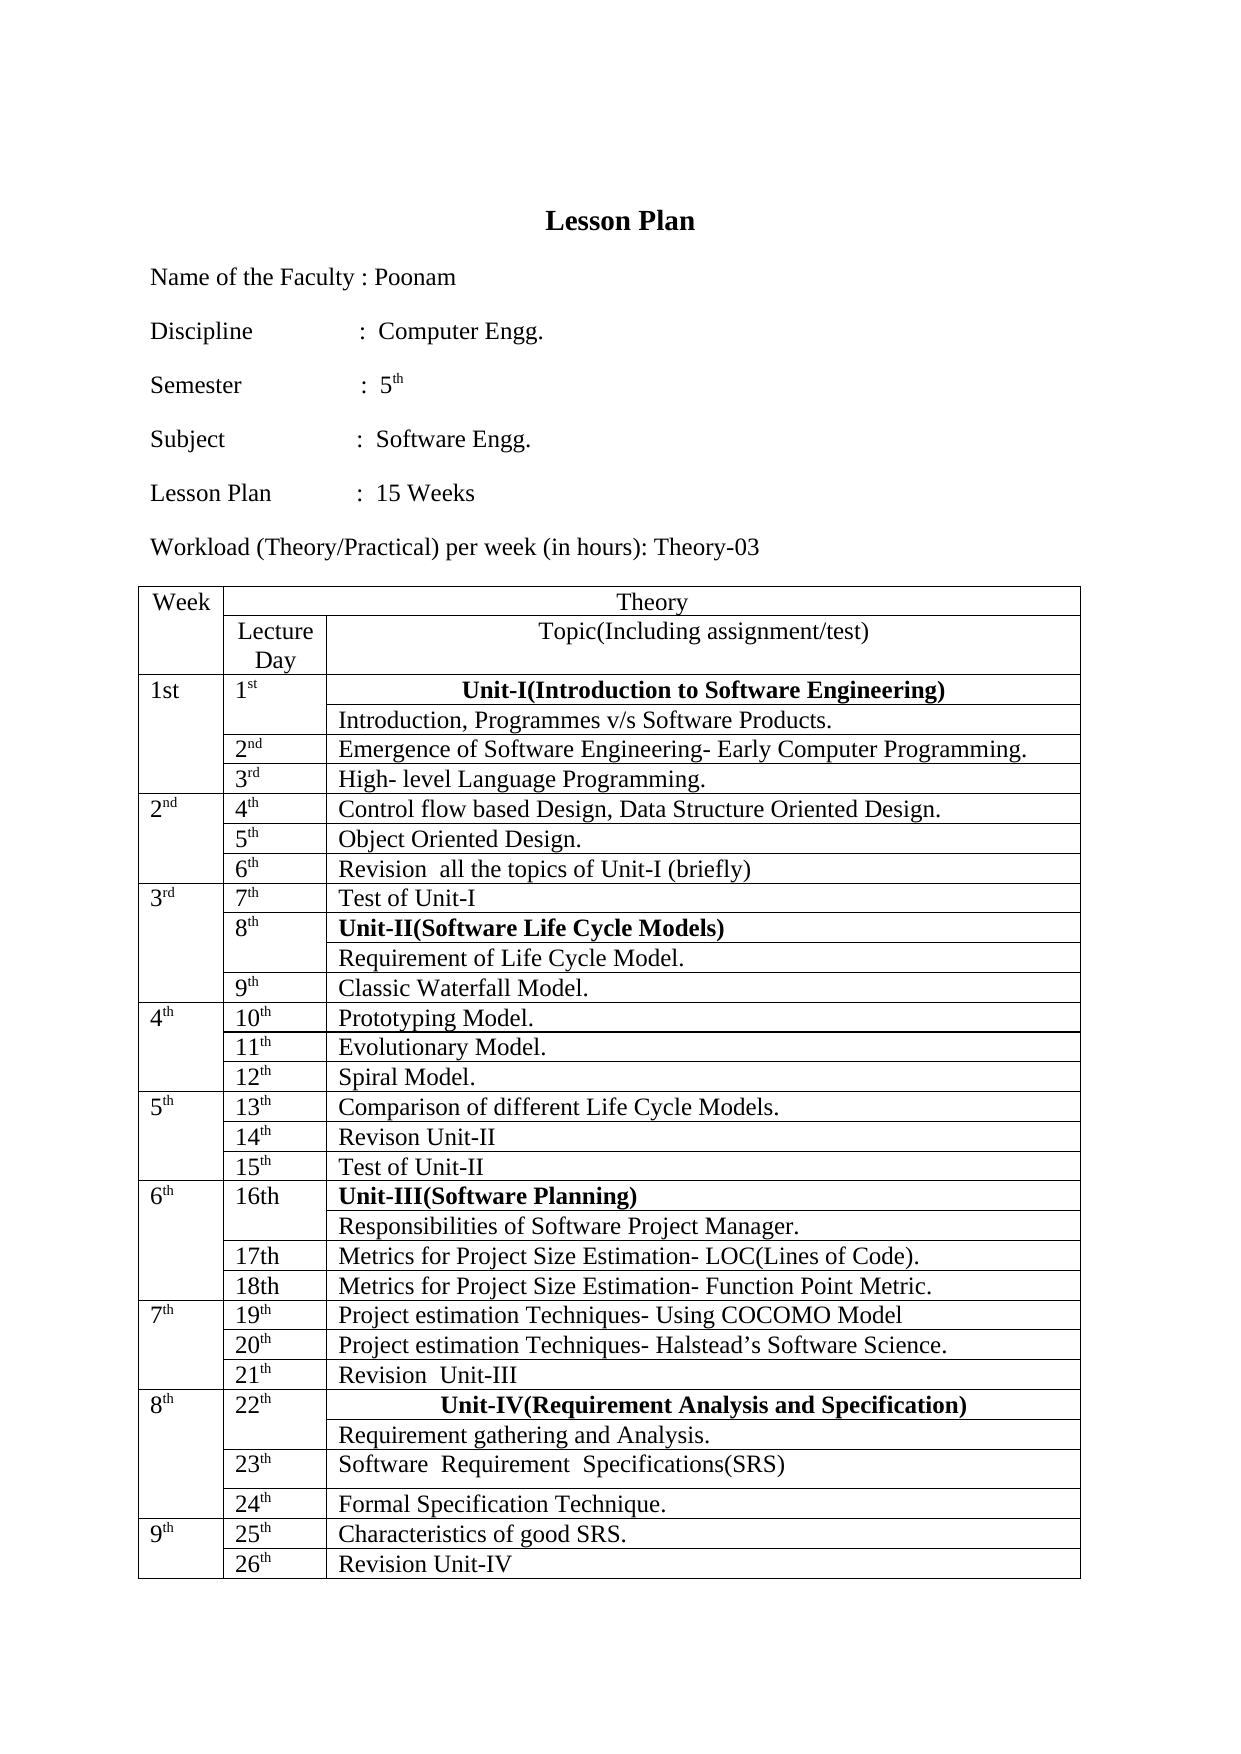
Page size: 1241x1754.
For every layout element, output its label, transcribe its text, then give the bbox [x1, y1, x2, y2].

table_cell 1st [139, 675, 223, 793]
table_cell 20th [224, 1330, 326, 1359]
table_cell Spiral Model. [327, 1062, 1080, 1091]
table_cell Evolutionary Model. [327, 1033, 1080, 1061]
table_cell Test of Unit-I [327, 884, 1080, 912]
table_cell Introduction, Programmes v/s Software Products. [327, 705, 1080, 733]
table_cell 6th [139, 1181, 223, 1299]
text Lesson Plan [150, 203, 1090, 237]
table_cell 9th [139, 1519, 223, 1577]
text Subject : Software Engg. [150, 424, 1090, 453]
table_cell Classic Waterfall Model. [327, 973, 1080, 1002]
table_cell 19th [224, 1301, 326, 1329]
table_cell Project estimation Techniques- Using COCOMO Model [327, 1301, 1080, 1329]
table_cell Formal Specification Technique. [327, 1489, 1080, 1518]
table_cell 9th [224, 973, 326, 1002]
table_cell 11th [224, 1033, 326, 1061]
table_cell 22th [224, 1390, 326, 1448]
text Name of the Faculty : Poonam [150, 262, 1090, 291]
table_cell Revision Unit-IV [327, 1549, 1080, 1577]
table_cell 3rd [139, 884, 223, 1002]
table_header Week [139, 587, 223, 674]
table_cell Project estimation Techniques- Halstead’s Software Science. [327, 1330, 1080, 1359]
table_cell Unit-III(Software Planning) [327, 1181, 1080, 1210]
table_cell 1st [224, 675, 326, 733]
table_cell 13th [224, 1092, 326, 1121]
table_cell Responsibilities of Software Project Manager. [327, 1211, 1080, 1240]
table_cell 25th [224, 1519, 326, 1548]
table_cell 12th [224, 1062, 326, 1091]
text Semester : 5th [150, 370, 1090, 399]
table_cell 8th [139, 1390, 223, 1518]
table_cell 2nd [139, 794, 223, 882]
table_cell Characteristics of good SRS. [327, 1519, 1080, 1548]
table_cell 6th [224, 854, 326, 882]
table_cell Revision all the topics of Unit-I (briefly) [327, 854, 1080, 882]
table_cell 15th [224, 1152, 326, 1180]
table_cell 26th [224, 1549, 326, 1577]
table_cell Emergence of Software Engineering- Early Computer Programming. [327, 735, 1080, 763]
table_cell 23th [224, 1450, 326, 1488]
table_cell Test of Unit-II [327, 1152, 1080, 1180]
table_cell Unit-IV(Requirement Analysis and Specification) [327, 1390, 1080, 1419]
table_cell Requirement of Life Cycle Model. [327, 943, 1080, 972]
table_cell 17th [224, 1241, 326, 1270]
table_cell 10th [224, 1003, 326, 1031]
table_cell 2nd [224, 735, 326, 763]
table_cell Revison Unit-II [327, 1122, 1080, 1151]
text Discipline : Computer Engg. [150, 316, 1090, 345]
table_cell Object Oriented Design. [327, 824, 1080, 853]
table_cell Metrics for Project Size Estimation- LOC(Lines of Code). [327, 1241, 1080, 1270]
table_header Theory [224, 587, 1080, 615]
table_cell 4th [224, 794, 326, 823]
table_cell 3rd [224, 764, 326, 793]
table_cell Control flow based Design, Data Structure Oriented Design. [327, 794, 1080, 823]
table_cell Topic(Including assignment/test) [327, 616, 1080, 674]
table_cell High- level Language Programming. [327, 764, 1080, 793]
table_cell 14th [224, 1122, 326, 1151]
table_cell 8th [224, 913, 326, 972]
table_cell 18th [224, 1271, 326, 1299]
table_cell Metrics for Project Size Estimation- Function Point Metric. [327, 1271, 1080, 1299]
table_cell Unit-II(Software Life Cycle Models) [327, 913, 1080, 942]
table_cell 5th [224, 824, 326, 853]
table_cell Software Requirement Specifications(SRS) [327, 1450, 1080, 1488]
table_cell Revision Unit-III [327, 1360, 1080, 1389]
text Lesson Plan : 15 Weeks [150, 478, 1090, 507]
text Workload (Theory/Practical) per week (in hours): Theory-03 [150, 532, 1090, 560]
table_cell Comparison of different Life Cycle Models. [327, 1092, 1080, 1121]
table_cell 5th [139, 1092, 223, 1180]
table_cell 24th [224, 1489, 326, 1518]
table_cell 4th [139, 1003, 223, 1091]
table_cell 21th [224, 1360, 326, 1389]
table_cell Lecture Day [224, 616, 326, 674]
table_cell 7th [224, 884, 326, 912]
table_cell Unit-I(Introduction to Software Engineering) [327, 675, 1080, 704]
table_cell 7th [139, 1301, 223, 1389]
table_cell Prototyping Model. [327, 1003, 1080, 1031]
table_cell Requirement gathering and Analysis. [327, 1420, 1080, 1448]
table_cell 16th [224, 1181, 326, 1240]
